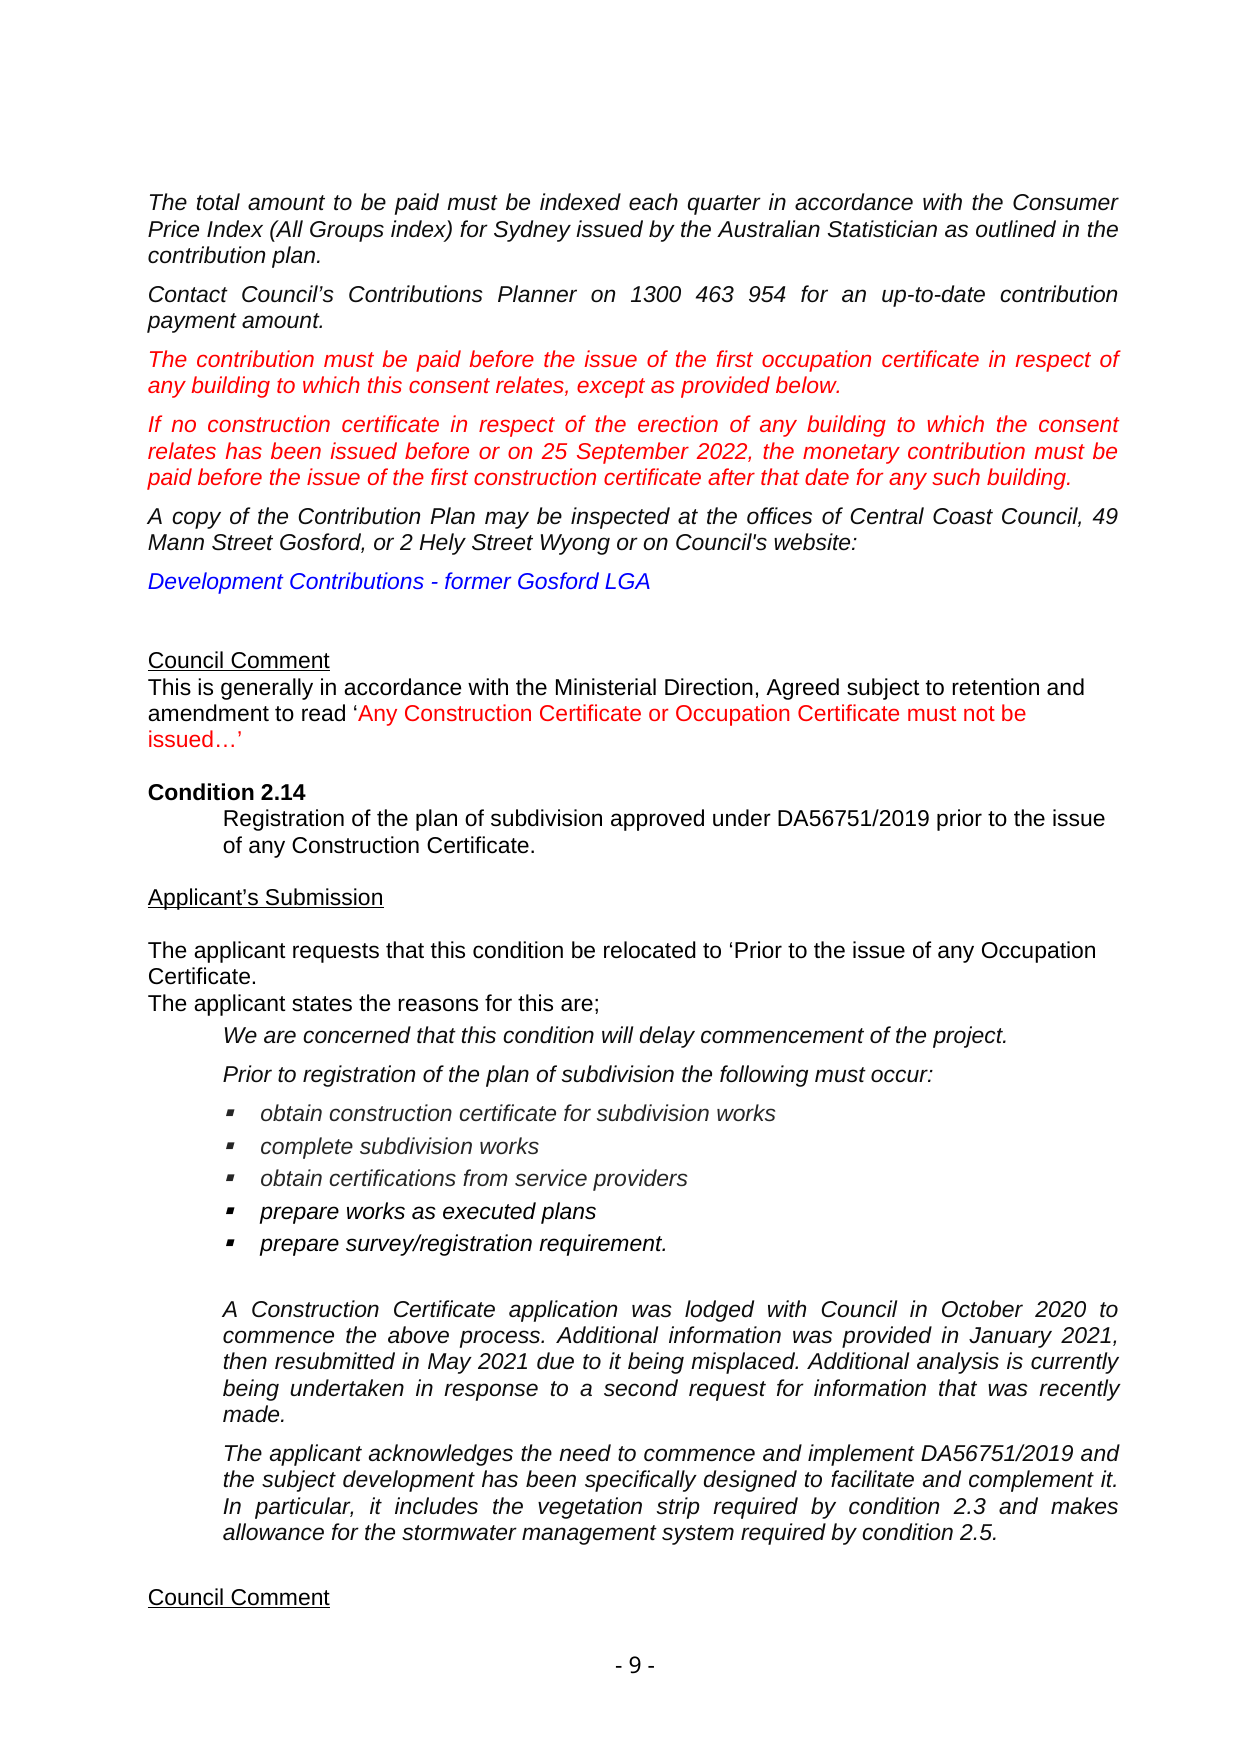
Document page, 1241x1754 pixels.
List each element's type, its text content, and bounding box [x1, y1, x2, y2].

list complete subdivision works [223, 1133, 1122, 1159]
list prepare survey/registration requirement. [223, 1230, 1122, 1257]
list obtain construction certificate for subdivision works [223, 1100, 1122, 1126]
text The applicant requests that this condition be relocated to ‘Prior to the issue of any Occupation Certificate. [148, 937, 1122, 990]
text Condition 2.14 [148, 779, 1122, 805]
text A Construction Certificate application was lodged with Council in October 2020 to commence the above process. Additional information was provided in January 2021, then resubmitted in May 2021 due to it being misplaced. Additional analysis is currently being undertaken in response to a second request for information that was recently made. [223, 1296, 1122, 1427]
text The total amount to be paid must be indexed each quarter in accordance with the Consumer Price Index (All Groups index) for Sydney issued by the Australian Statistician as outlined in the contribution plan. [148, 189, 1122, 268]
text Prior to registration of the plan of subdivision the following must occur: [223, 1061, 1122, 1087]
text If no construction certificate in respect of the erection of any building to which the consent relates has been issued before or on 25 September 2022, the monetary contribution must be paid before the issue of the first construction certificate after that date for any such building. [148, 411, 1122, 490]
text This is generally in accordance with the Ministerial Direction, Agreed subject to retention and amendment to read ‘Any Construction Certificate or Occupation Certificate must not be issued…’ [148, 673, 1122, 752]
text The contribution must be paid before the issue of the first occupation certificate in respect of any building to which this consent relates, except as provided below. [148, 346, 1122, 399]
text Council Comment [148, 647, 1122, 673]
text Development Contributions - former Gosford LGA [148, 568, 1122, 594]
text The applicant states the reasons for this are; [148, 990, 1122, 1016]
text Applicant’s Submission [148, 884, 1122, 911]
list obtain certifications from service providers [223, 1165, 1122, 1192]
text Council Comment [148, 1584, 1122, 1611]
text Registration of the plan of subdivision approved under DA56751/2019 prior to the issue of any Construction Certificate. [223, 805, 1122, 858]
text Contact Council’s Contributions Planner on 1300 463 954 for an up-to-date contribution payment amount. [148, 281, 1122, 333]
text We are concerned that this condition will delay commencement of the project. [223, 1022, 1122, 1049]
text The applicant acknowledges the need to commence and implement DA56751/2019 and the subject development has been specifically designed to facilitate and complement it. In particular, it includes the vegetation strip required by condition 2.3 and makes allowance for the stormwater management system required by condition 2.5. [223, 1440, 1122, 1545]
list prepare works as executed plans [223, 1198, 1122, 1224]
